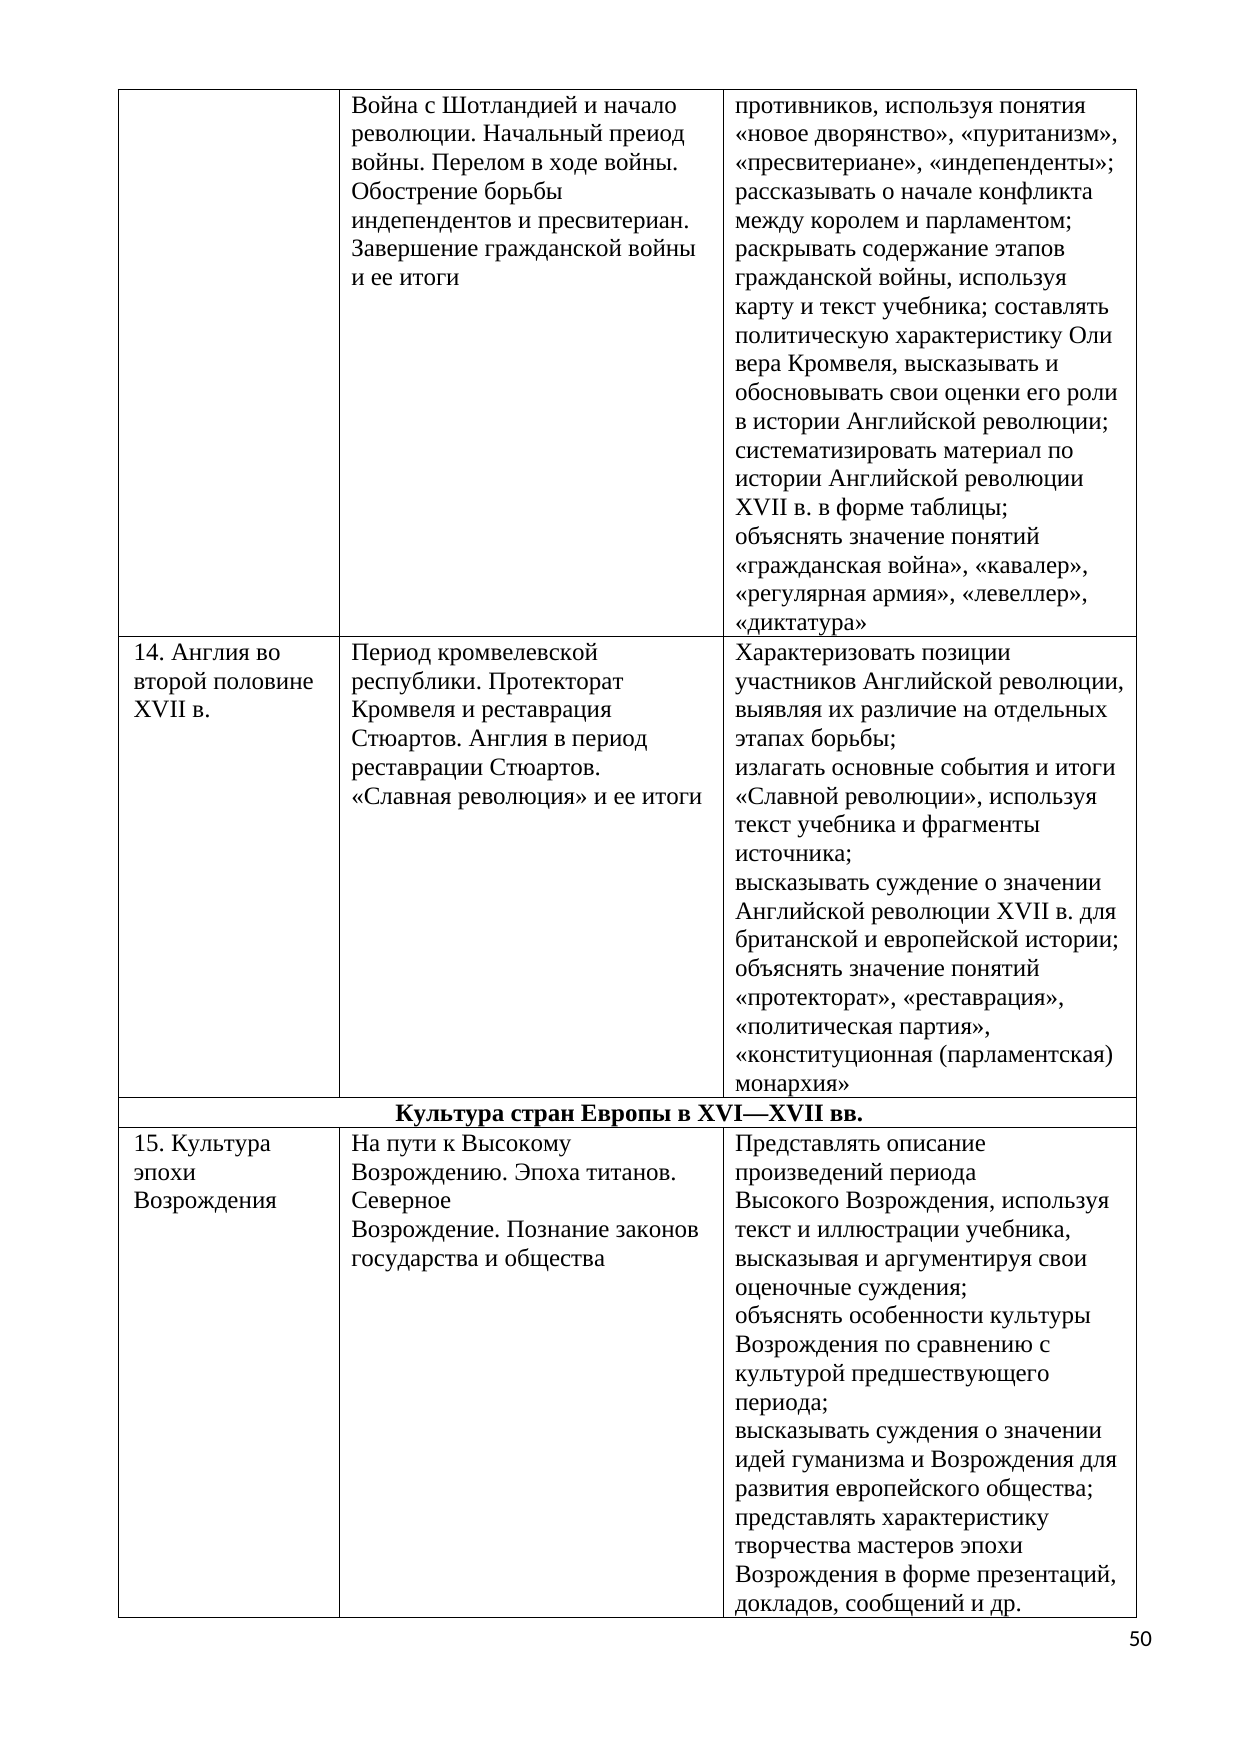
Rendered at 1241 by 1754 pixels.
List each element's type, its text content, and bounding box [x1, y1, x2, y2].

table_cell На пути к Высокому Возрождению. Эпоха титанов. Северное Возрождение. Познание законов государства и общества [340, 1128, 723, 1617]
table_cell Культура стран Европы в XVI—XVII вв. [119, 1098, 1136, 1127]
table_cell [119, 90, 339, 636]
table_cell Период кромвелевской республики. Протекторат Кромвеля и реставрация Стюартов. Англия в период реставрации Стюартов. «Славная революция» и ее итоги [340, 637, 723, 1097]
table_cell 14. Англия во второй половине XVII в. [119, 637, 339, 1097]
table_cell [340, 90, 723, 636]
table_cell 15. Культура эпохи Возрождения [119, 1128, 339, 1617]
table_cell Характеризовать позиции участников Английской революции, выявляя их различие на отдельных этапах борьбы; излагать основные события и итоги «Славной революции», используя текст учебника и фрагменты источника; высказывать суждение о значении Английской революции XVII в. для британской и европейской истории; объяснять значение понятий «протекторат», «реставрация», «политическая партия», «конституционная (парламентская) монархия» [724, 637, 1136, 1097]
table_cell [724, 90, 1136, 636]
table_cell Представлять описание произведений периода Высокого Возрождения, используя текст и иллюстрации учебника, высказывая и аргументируя свои оценочные суждения; объяснять особенности культуры Возрождения по сравнению с культурой предшествующего периода; высказывать суждения о значении идей гуманизма и Возрождения для развития европейского общества; представлять характеристику творчества мастеров эпохи Возрождения в форме презентаций, докладов, сообщений и др. [724, 1128, 1136, 1617]
